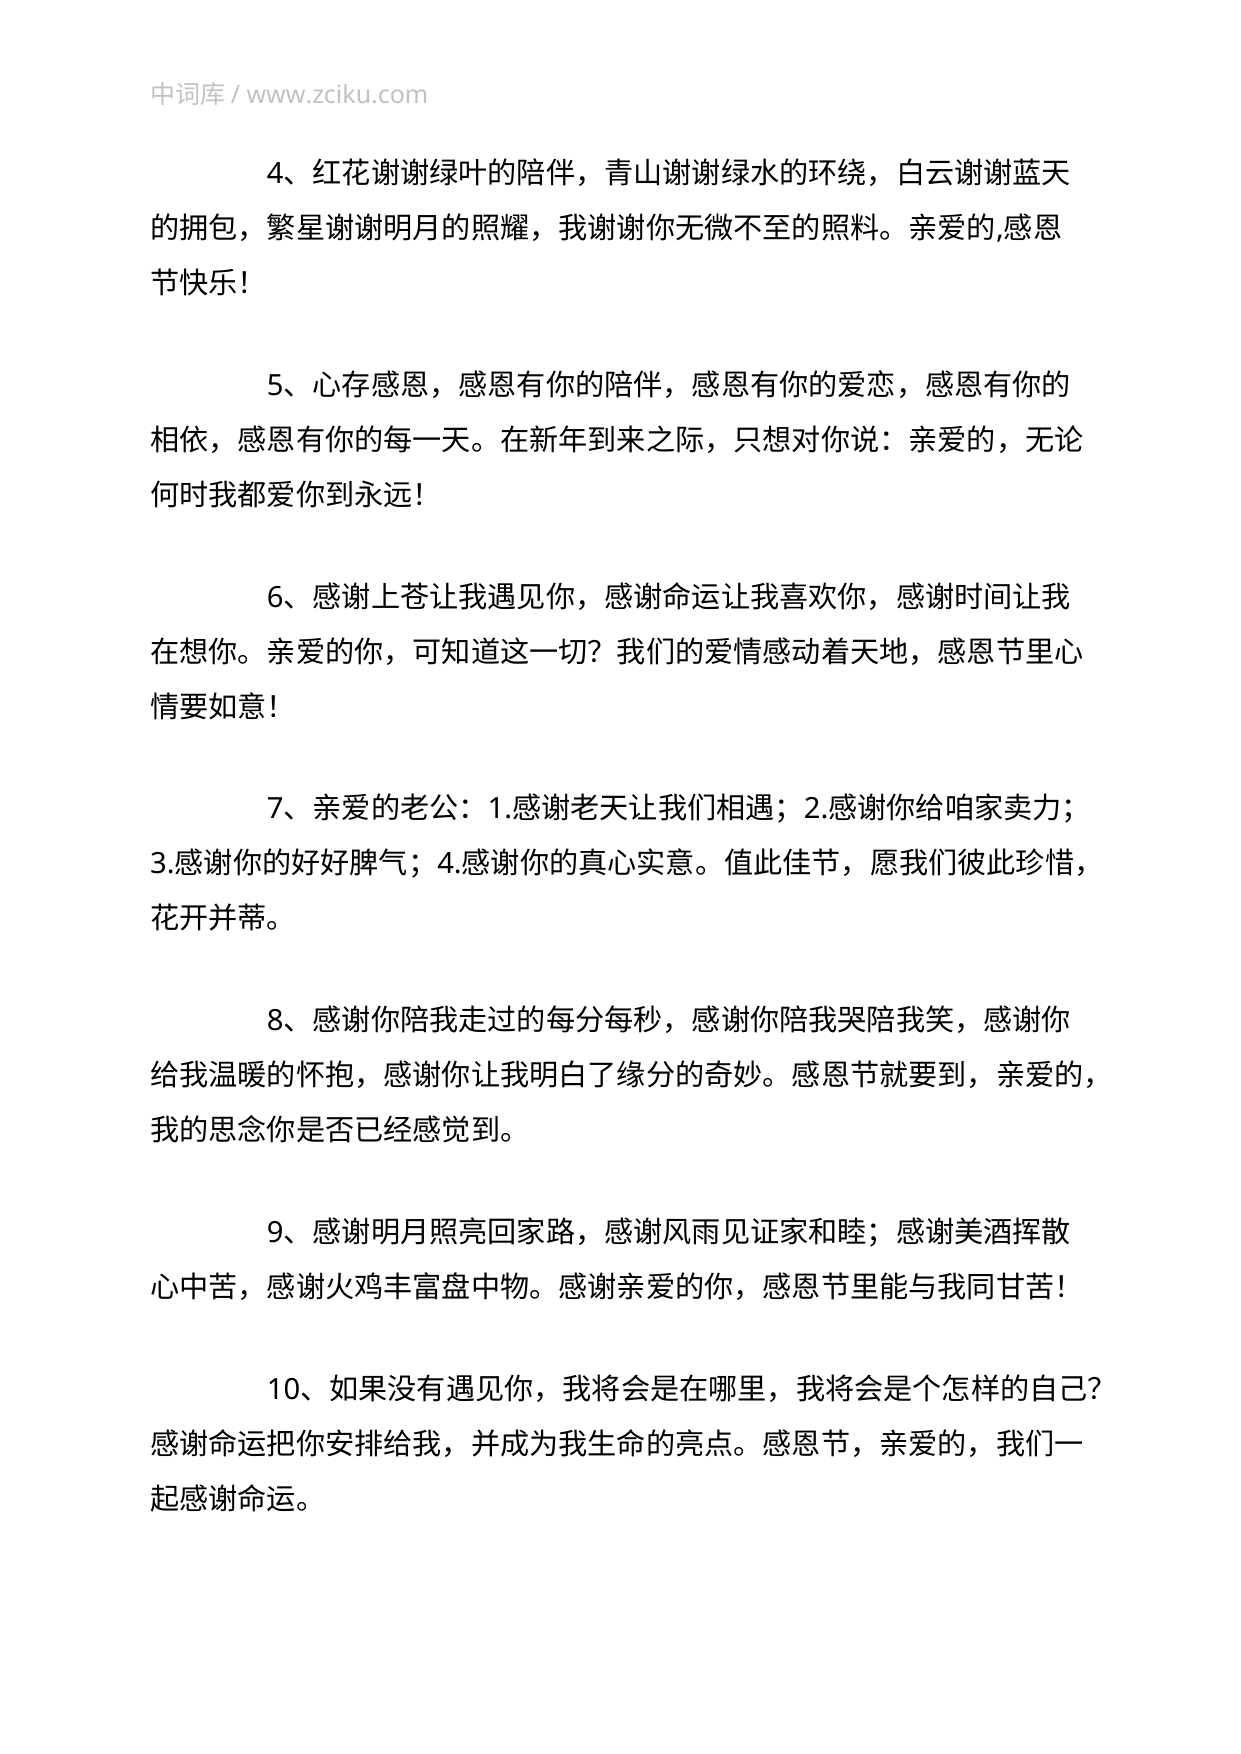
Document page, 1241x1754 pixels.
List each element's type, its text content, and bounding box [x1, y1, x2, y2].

text 6、感谢上苍让我遇见你，感谢命运让我喜欢你，感谢时间让我在想你。亲爱的你，可知道这一切？我们的爱情感动着天地，感恩节里心情要如意！ [150, 573, 1090, 726]
text 8、感谢你陪我走过的每分每秒，感谢你陪我哭陪我笑，感谢你给我温暖的怀抱，感谢你让我明白了缘分的奇妙。感恩节就要到，亲爱的，我的思念你是否已经感觉到。 [150, 997, 1090, 1149]
text 5、心存感恩，感恩有你的陪伴，感恩有你的爱恋，感恩有你的相依，感恩有你的每一天。在新年到来之际，只想对你说：亲爱的，无论何时我都爱你到永远！ [150, 362, 1090, 514]
text 7、亲爱的老公：1.感谢老天让我们相遇；2.感谢你给咱家卖力；3.感谢你的好好脾气；4.感谢你的真心实意。值此佳节，愿我们彼此珍惜，花开并蒂。 [150, 785, 1090, 937]
text 10、如果没有遇见你，我将会是在哪里，我将会是个怎样的自己？感谢命运把你安排给我，并成为我生命的亮点。感恩节，亲爱的，我们一起感谢命运。 [150, 1365, 1090, 1517]
text 9、感谢明月照亮回家路，感谢风雨见证家和睦；感谢美酒挥散心中苦，感谢火鸡丰富盘中物。感谢亲爱的你，感恩节里能与我同甘苦！ [150, 1208, 1090, 1306]
text 4、红花谢谢绿叶的陪伴，青山谢谢绿水的环绕，白云谢谢蓝天的拥包，繁星谢谢明月的照耀，我谢谢你无微不至的照料。亲爱的,感恩节快乐！ [150, 150, 1090, 302]
